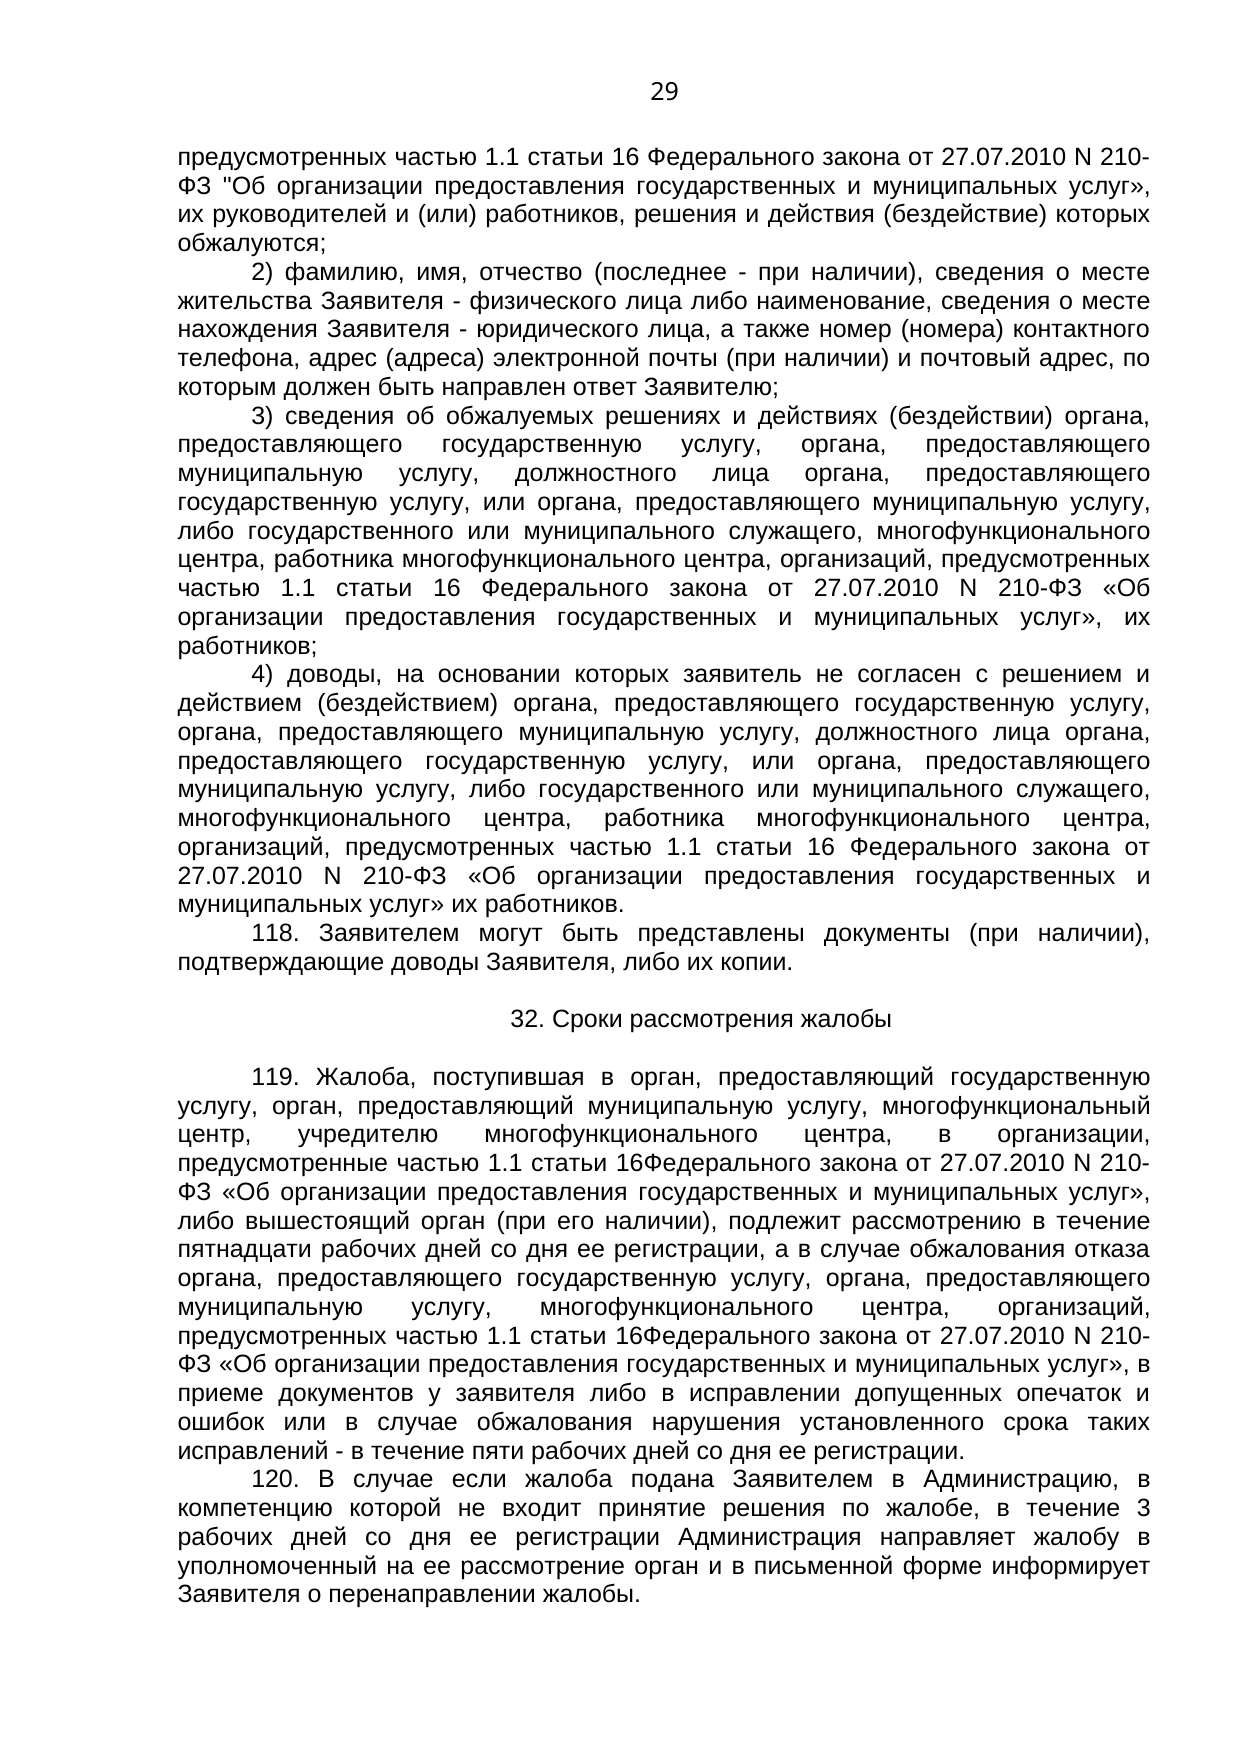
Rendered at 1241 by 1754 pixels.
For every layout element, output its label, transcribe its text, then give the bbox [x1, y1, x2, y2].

text 119. Жалоба, поступившая в орган, предоставляющий государственную услугу, орган, предоставляющий муниципальную услугу, многофункциональный центр, учредителю многофункционального центра, в организации, предусмотренные частью 1.1 статьи 16Федерального закона от 27.07.2010 N 210-ФЗ «Об организации предоставления государственных и муниципальных услуг», либо вышестоящий орган (при его наличии), подлежит рассмотрению в течение пятнадцати рабочих дней со дня ее регистрации, а в случае обжалования отказа органа, предоставляющего государственную услугу, органа, предоставляющего муниципальную услугу, многофункционального центра, организаций, предусмотренных частью 1.1 статьи 16Федерального закона от 27.07.2010 N 210-ФЗ «Об организации предоставления государственных и муниципальных услуг», в приеме документов у заявителя либо в исправлении допущенных опечаток и ошибок или в случае обжалования нарушения установленного срока таких исправлений - в течение пяти рабочих дней со дня ее регистрации. [177, 1062, 1152, 1464]
text 118. Заявителем могут быть представлены документы (при наличии), подтверждающие доводы Заявителя, либо их копии. [177, 918, 1152, 976]
text 2) фамилию, имя, отчество (последнее - при наличии), сведения о месте жительства Заявителя - физического лица либо наименование, сведения о месте нахождения Заявителя - юридического лица, а также номер (номера) контактного телефона, адрес (адреса) электронной почты (при наличии) и почтовый адрес, по которым должен быть направлен ответ Заявителю; [177, 257, 1152, 401]
text 3) сведения об обжалуемых решениях и действиях (бездействии) органа, предоставляющего государственную услугу, органа, предоставляющего муниципальную услугу, должностного лица органа, предоставляющего государственную услугу, или органа, предоставляющего муниципальную услугу, либо государственного или муниципального служащего, многофункционального центра, работника многофункционального центра, организаций, предусмотренных частью 1.1 статьи 16 Федерального закона от 27.07.2010 N 210-ФЗ «Об организации предоставления государственных и муниципальных услуг», их работников; [177, 401, 1152, 659]
text 4) доводы, на основании которых заявитель не согласен с решением и действием (бездействием) органа, предоставляющего государственную услугу, органа, предоставляющего муниципальную услугу, должностного лица органа, предоставляющего государственную услугу, или органа, предоставляющего муниципальную услугу, либо государственного или муниципального служащего, многофункционального центра, работника многофункционального центра, организаций, предусмотренных частью 1.1 статьи 16 Федерального закона от 27.07.2010 N 210-ФЗ «Об организации предоставления государственных и муниципальных услуг» их работников. [177, 659, 1152, 918]
text 120. В случае если жалоба подана Заявителем в Администрацию, в компетенцию которой не входит принятие решения по жалобе, в течение 3 рабочих дней со дня ее регистрации Администрация направляет жалобу в уполномоченный на ее рассмотрение орган и в письменной форме информирует Заявителя о перенаправлении жалобы. [177, 1464, 1152, 1608]
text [177, 142, 1152, 257]
text 32. Сроки рассмотрения жалобы [177, 1004, 1152, 1033]
